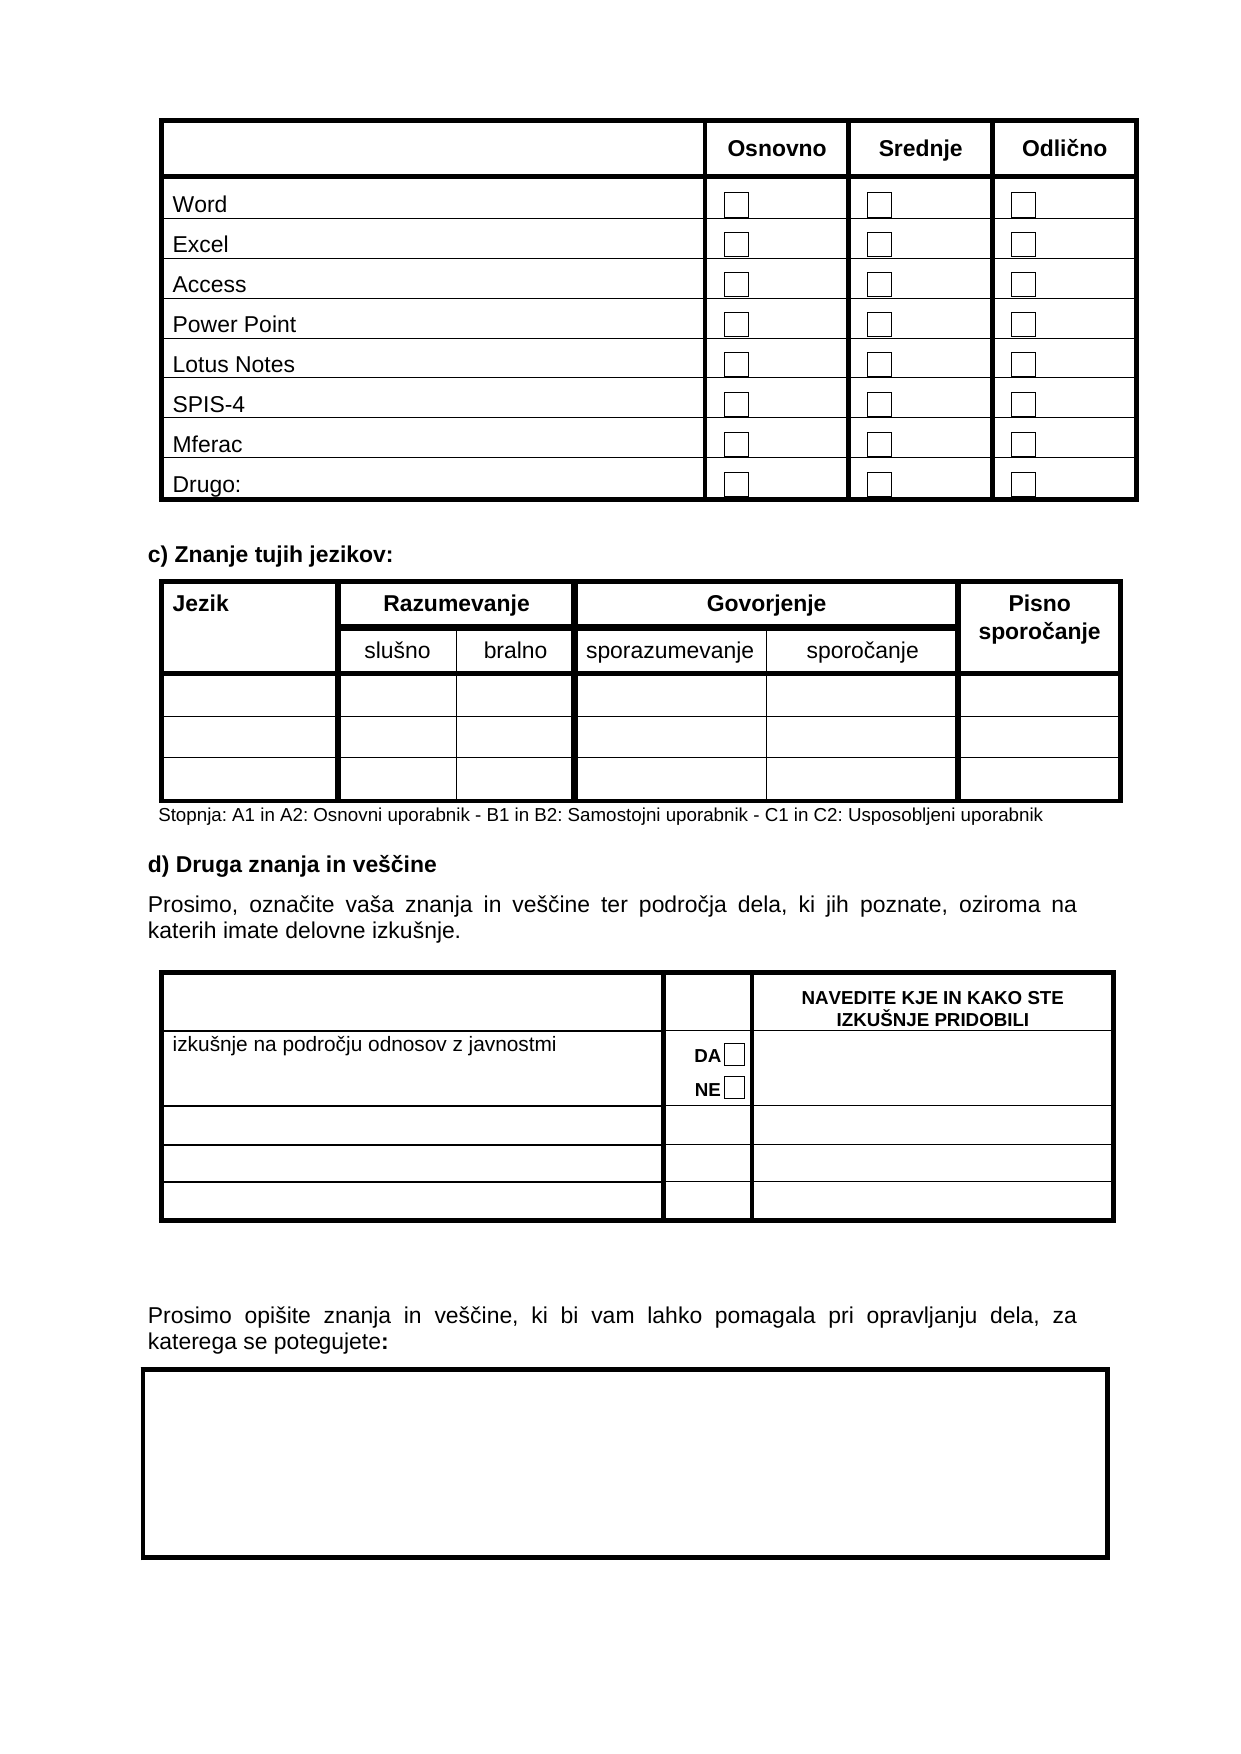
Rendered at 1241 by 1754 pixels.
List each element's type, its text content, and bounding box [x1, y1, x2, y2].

table_cell [851, 378, 990, 417]
table_cell [666, 1182, 750, 1218]
table_cell slušno [341, 631, 456, 671]
table_cell [164, 717, 335, 757]
table_cell [995, 179, 1134, 218]
table_cell Word [164, 179, 703, 218]
table_cell [578, 676, 766, 716]
text c) Znanje tujih jezikov: [148, 541, 1078, 567]
table_cell [961, 717, 1118, 757]
table_cell [851, 179, 990, 218]
table_cell [767, 676, 955, 716]
table_cell [707, 179, 846, 218]
table_header Govorjenje [578, 584, 955, 624]
text Stopnja: A1 in A2: Osnovni uporabnik - B1 in B2: Samostojni uporabnik - C1 in C2: Usposobljeni uporabnik [148, 803, 1078, 825]
table_cell [164, 1146, 661, 1181]
table_cell [961, 758, 1118, 799]
table_cell [754, 1106, 1111, 1143]
table_cell [164, 676, 335, 716]
table_cell [666, 1145, 750, 1181]
table_cell [707, 339, 846, 377]
table_header Jezik [164, 584, 335, 671]
table_header Razumevanje [341, 584, 571, 624]
table_cell [995, 418, 1134, 457]
table_cell [707, 299, 846, 337]
table_cell SPIS-4 [164, 378, 703, 417]
table_cell [707, 418, 846, 457]
table_cell [767, 717, 955, 757]
table_cell [851, 259, 990, 297]
table_cell [851, 458, 990, 497]
table_cell [707, 378, 846, 417]
table_cell [457, 758, 571, 799]
table_cell [851, 219, 990, 258]
table_cell [341, 758, 456, 799]
table_cell [164, 1183, 661, 1218]
table_cell [995, 219, 1134, 258]
table_cell sporočanje [767, 631, 955, 671]
table_cell [754, 1031, 1111, 1105]
table_cell [995, 299, 1134, 337]
table_cell [995, 339, 1134, 377]
table_cell [164, 1107, 661, 1143]
table_header NAVEDITE KJE IN KAKO STE IZKUŠNJE PRIDOBILI [754, 975, 1111, 1030]
table_cell [578, 758, 766, 799]
table_cell [457, 676, 571, 716]
table_header [164, 123, 703, 174]
text d) Druga znanja in veščine [148, 851, 1078, 878]
table_cell [995, 458, 1134, 497]
table_header [164, 975, 661, 1030]
table_cell Mferac [164, 418, 703, 457]
table_cell [851, 299, 990, 337]
table_cell [961, 676, 1118, 716]
table_cell Lotus Notes [164, 339, 703, 377]
table_cell Drugo: [164, 458, 703, 497]
table_header Odlično [995, 123, 1134, 174]
table_cell [578, 717, 766, 757]
table_cell [707, 219, 846, 258]
table_cell Access [164, 259, 703, 297]
table_cell [851, 418, 990, 457]
table_cell [754, 1145, 1111, 1181]
table_cell [995, 259, 1134, 297]
table_cell bralno [457, 631, 571, 671]
table_cell Excel [164, 219, 703, 258]
table_cell sporazumevanje [578, 631, 766, 671]
table_cell [767, 758, 955, 799]
table_cell izkušnje na področju odnosov z javnostmi [164, 1032, 661, 1105]
table_cell [457, 717, 571, 757]
table_cell [754, 1182, 1111, 1218]
table_header Srednje [851, 123, 990, 174]
table_header [666, 975, 750, 1030]
table_header Pisno sporočanje [961, 584, 1118, 671]
text Prosimo opišite znanja in veščine, ki bi vam lahko pomagala pri opravljanju dela, za katerega se potegujete: [148, 1302, 1078, 1354]
table_cell [995, 378, 1134, 417]
table_cell DA NE [666, 1031, 750, 1105]
table_cell [164, 758, 335, 799]
table_cell [707, 458, 846, 497]
text Prosimo, označite vaša znanja in veščine ter področja dela, ki jih poznate, oziroma na katerih imate delovne izkušnje. [148, 891, 1078, 943]
table_cell [851, 339, 990, 377]
table_header Osnovno [707, 123, 846, 174]
table_cell [341, 676, 456, 716]
table_cell [707, 259, 846, 297]
table_cell [341, 717, 456, 757]
table_cell [666, 1106, 750, 1143]
table_cell Power Point [164, 299, 703, 337]
